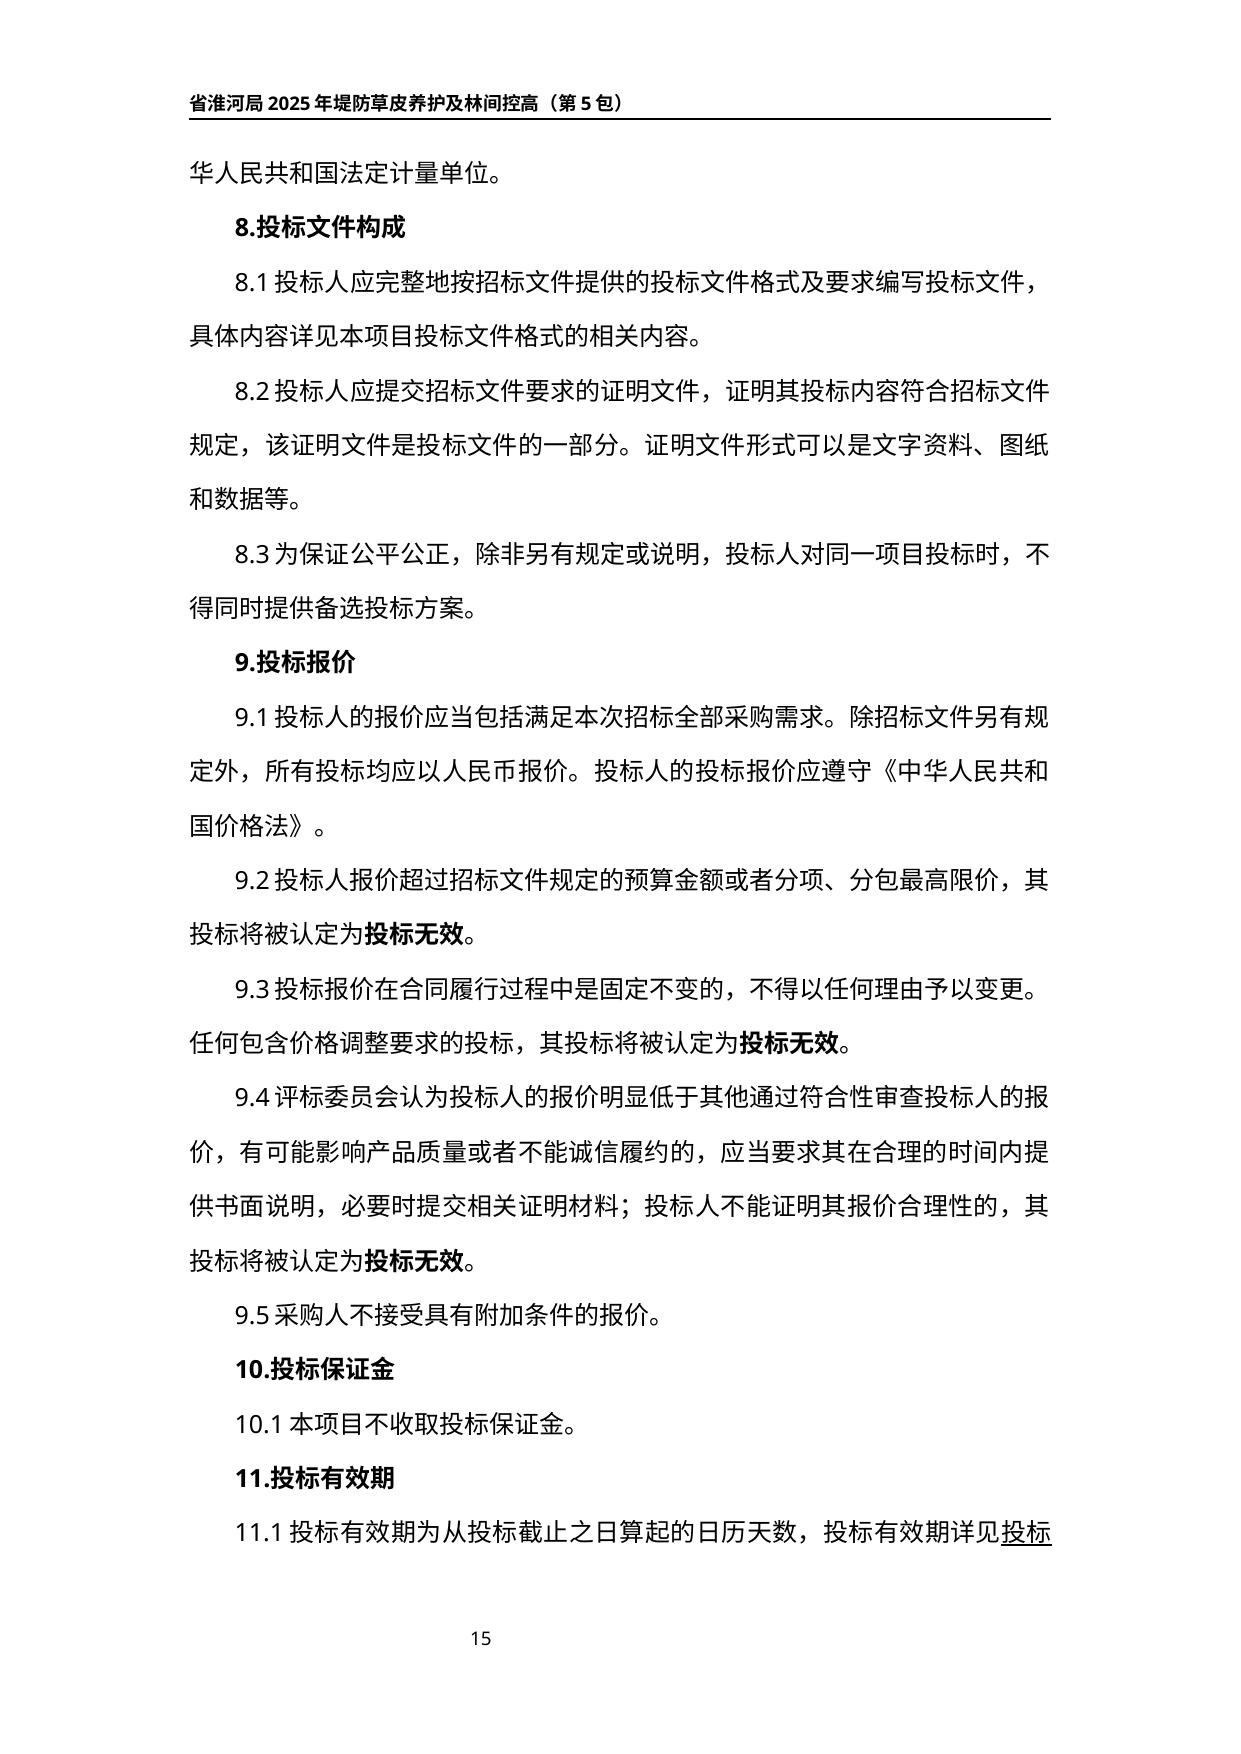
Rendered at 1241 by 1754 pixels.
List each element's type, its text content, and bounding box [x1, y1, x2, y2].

text 9.2投标人报价超过招标文件规定的预算金额或者分项、分包最高限价，其投标将被认定为投标无效。 [189, 860, 1051, 951]
text 10.投标保证金 [189, 1350, 1051, 1386]
text 8.2投标人应提交招标文件要求的证明文件，证明其投标内容符合招标文件规定，该证明文件是投标文件的一部分。证明文件形式可以是文字资料、图纸和数据等。 [189, 371, 1051, 516]
text 9.4评标委员会认为投标人的报价明显低于其他通过符合性审查投标人的报价，有可能影响产品质量或者不能诚信履约的，应当要求其在合理的时间内提供书面说明，必要时提交相关证明材料；投标人不能证明其报价合理性的，其投标将被认定为投标无效。 [189, 1078, 1051, 1277]
text 8.3为保证公平公正，除非另有规定或说明，投标人对同一项目投标时，不得同时提供备选投标方案。 [189, 534, 1051, 625]
text 10.1本项目不收取投标保证金。 [189, 1404, 1051, 1440]
text 11.投标有效期 [189, 1458, 1051, 1495]
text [189, 1513, 1051, 1549]
text 9.3投标报价在合同履行过程中是固定不变的，不得以任何理由予以变更。任何包含价格调整要求的投标，其投标将被认定为投标无效。 [189, 969, 1051, 1060]
text 8.1投标人应完整地按招标文件提供的投标文件格式及要求编写投标文件，具体内容详见本项目投标文件格式的相关内容。 [189, 262, 1051, 353]
text 8.投标文件构成 [189, 208, 1051, 244]
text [189, 153, 1051, 190]
text 9.1投标人的报价应当包括满足本次招标全部采购需求。除招标文件另有规定外，所有投标均应以人民币报价。投标人的投标报价应遵守《中华人民共和国价格法》。 [189, 697, 1051, 842]
text 9.5采购人不接受具有附加条件的报价。 [189, 1295, 1051, 1332]
text 9.投标报价 [189, 643, 1051, 679]
